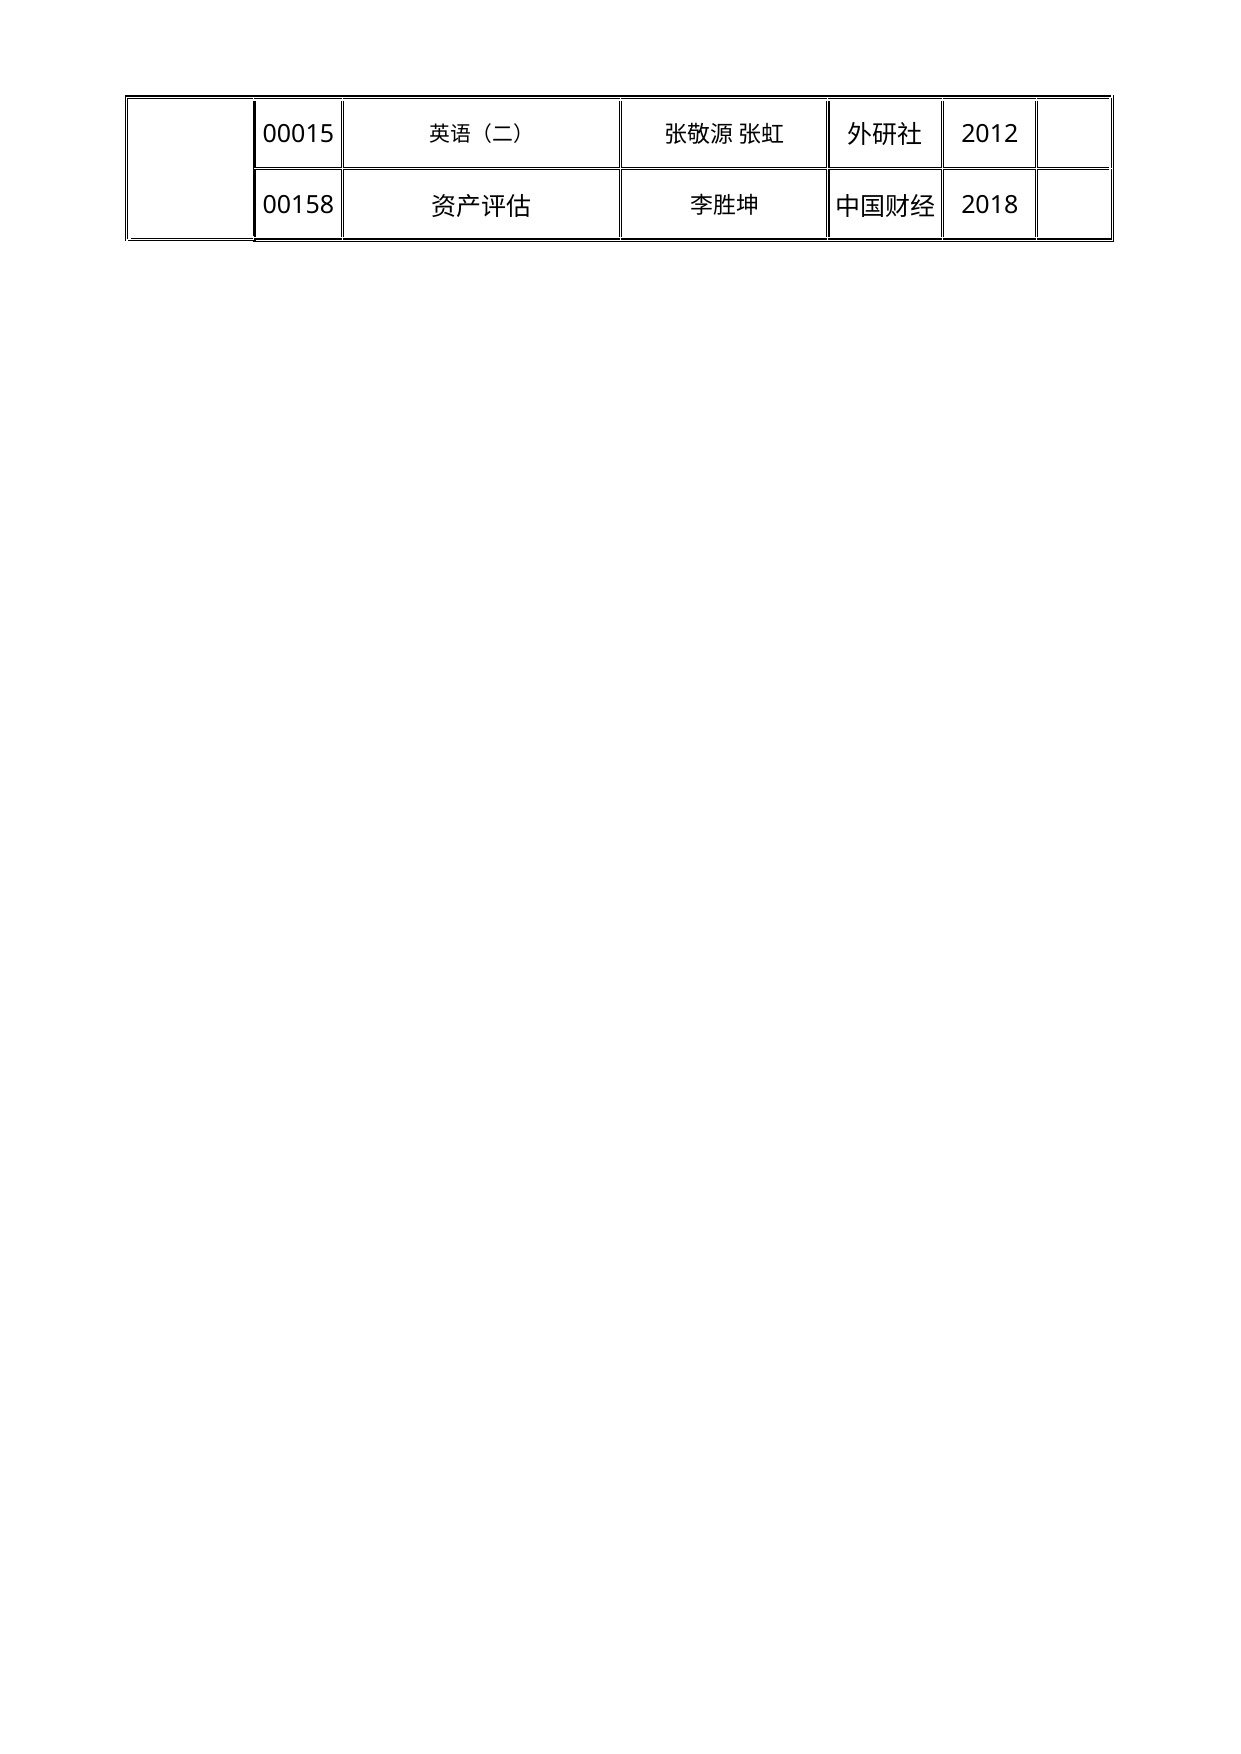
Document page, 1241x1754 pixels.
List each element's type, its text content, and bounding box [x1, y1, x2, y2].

table_cell [1037, 167, 1112, 238]
table_cell 中国财经 [828, 170, 942, 238]
table_cell 资产评估 [343, 170, 621, 238]
table_cell 英语（二） [343, 99, 621, 167]
table_cell 2012 [943, 99, 1037, 167]
table_cell 2018 [943, 170, 1037, 238]
table_cell 00015 [254, 99, 342, 167]
table_cell 外研社 [828, 99, 942, 167]
table_cell [1037, 95, 1112, 167]
table_cell 00158 [254, 170, 342, 238]
table_cell 李胜坤 [621, 167, 828, 238]
table_cell 张敬源 张虹 [621, 97, 828, 167]
